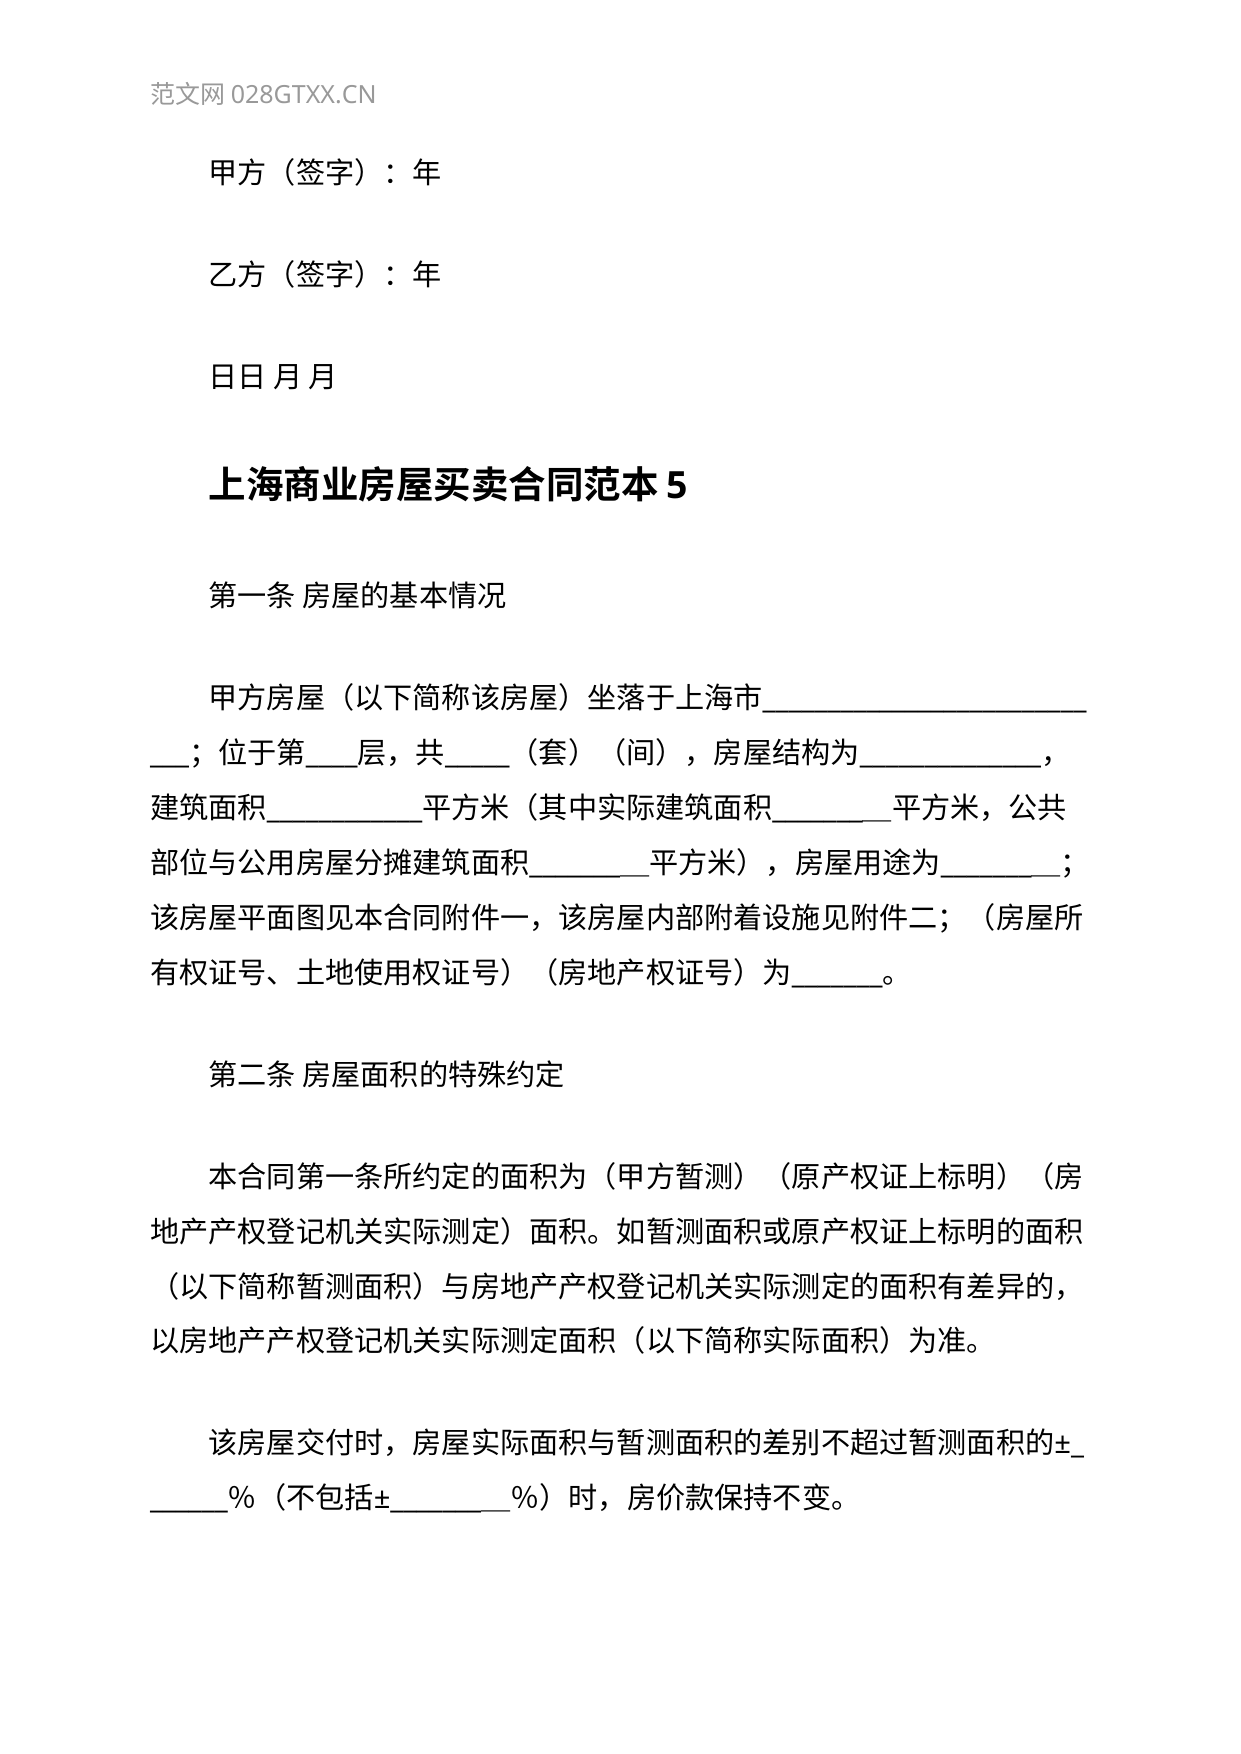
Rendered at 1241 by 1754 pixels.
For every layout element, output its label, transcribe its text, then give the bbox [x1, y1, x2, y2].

text 甲方（签字）：年 [150, 150, 1090, 192]
text 本合同第一条所约定的面积为（甲方暂测）（原产权证上标明）（房地产产权登记机关实际测定）面积。如暂测面积或原产权证上标明的面积（以下简称暂测面积）与房地产产权登记机关实际测定的面积有差异的，以房地产产权登记机关实际测定面积（以下简称实际面积）为准。 [150, 1153, 1090, 1360]
text 该房屋交付时，房屋实际面积与暂测面积的差别不超过暂测面积的±_______％（不包括±_______＿％）时，房价款保持不变。 [150, 1420, 1090, 1517]
text 乙方（签字）：年 [150, 252, 1090, 294]
text 甲方房屋（以下简称该房屋）坐落于上海市____________________________；位于第____层，共_____（套）（间），房屋结构为______________，建筑面积____________平方米（其中实际建筑面积_______＿平方米，公共部位与公用房屋分摊建筑面积_______＿平方米），房屋用途为_______＿；该房屋平面图见本合同附件一，该房屋内部附着设施见附件二；（房屋所有权证号、土地使用权证号）（房地产权证号）为_______。 [150, 675, 1090, 992]
text 第二条 房屋面积的特殊约定 [150, 1052, 1090, 1094]
text 第一条 房屋的基本情况 [150, 573, 1090, 615]
text 上海商业房屋买卖合同范本5 [150, 455, 1090, 510]
text 日日 月 月 [150, 353, 1090, 396]
